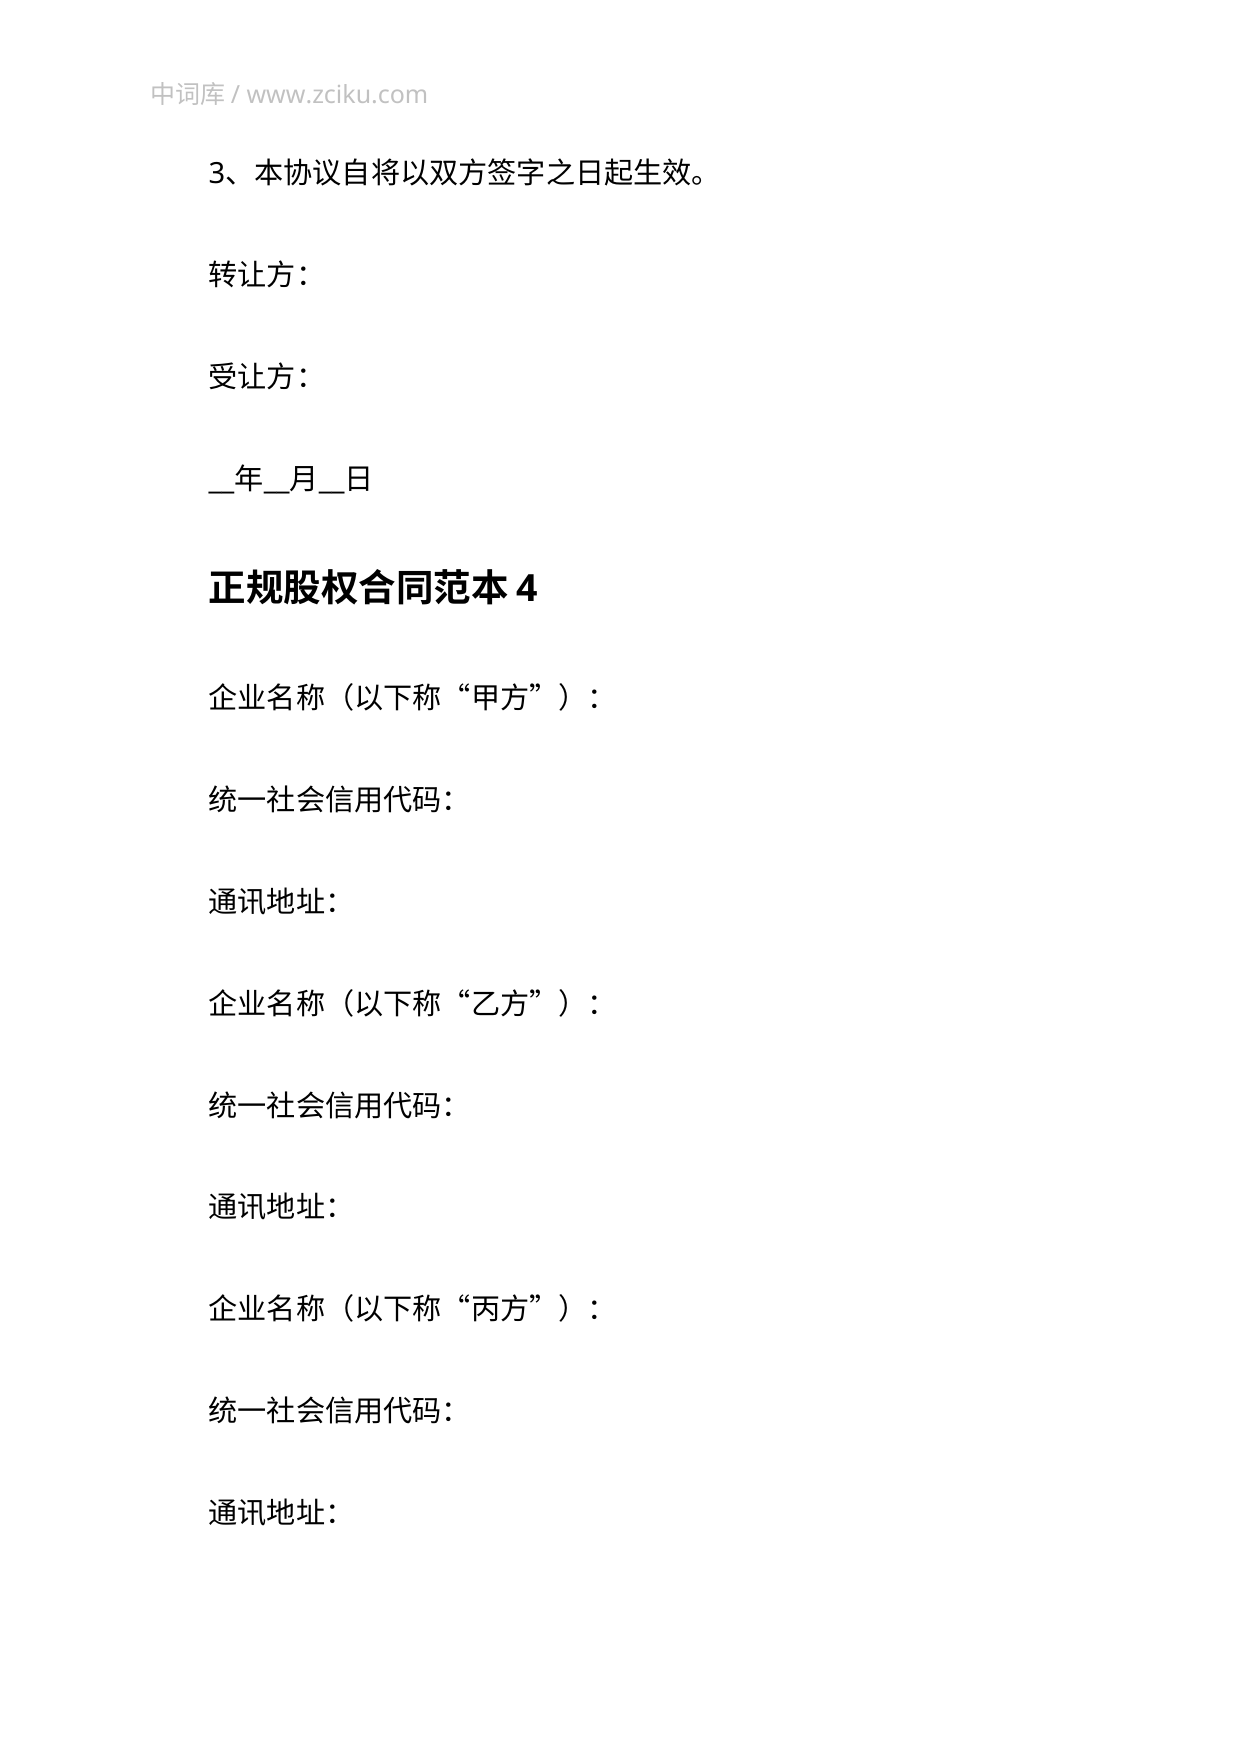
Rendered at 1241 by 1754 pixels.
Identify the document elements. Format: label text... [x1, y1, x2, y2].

text 统一社会信用代码： [150, 777, 1090, 819]
text 统一社会信用代码： [150, 1387, 1090, 1430]
text 统一社会信用代码： [150, 1082, 1090, 1124]
text 企业名称（以下称“丙方”）： [150, 1286, 1090, 1328]
text 通讯地址： [150, 1489, 1090, 1532]
text 转让方： [150, 252, 1090, 294]
text 通讯地址： [150, 1184, 1090, 1226]
text 受让方： [150, 354, 1090, 396]
text __年__月__日 [150, 456, 1090, 498]
text 3、本协议自将以双方签字之日起生效。 [150, 150, 1090, 192]
text 正规股权合同范本4 [150, 557, 1090, 612]
text 企业名称（以下称“乙方”）： [150, 980, 1090, 1023]
text 企业名称（以下称“甲方”）： [150, 675, 1090, 717]
text 通讯地址： [150, 879, 1090, 921]
